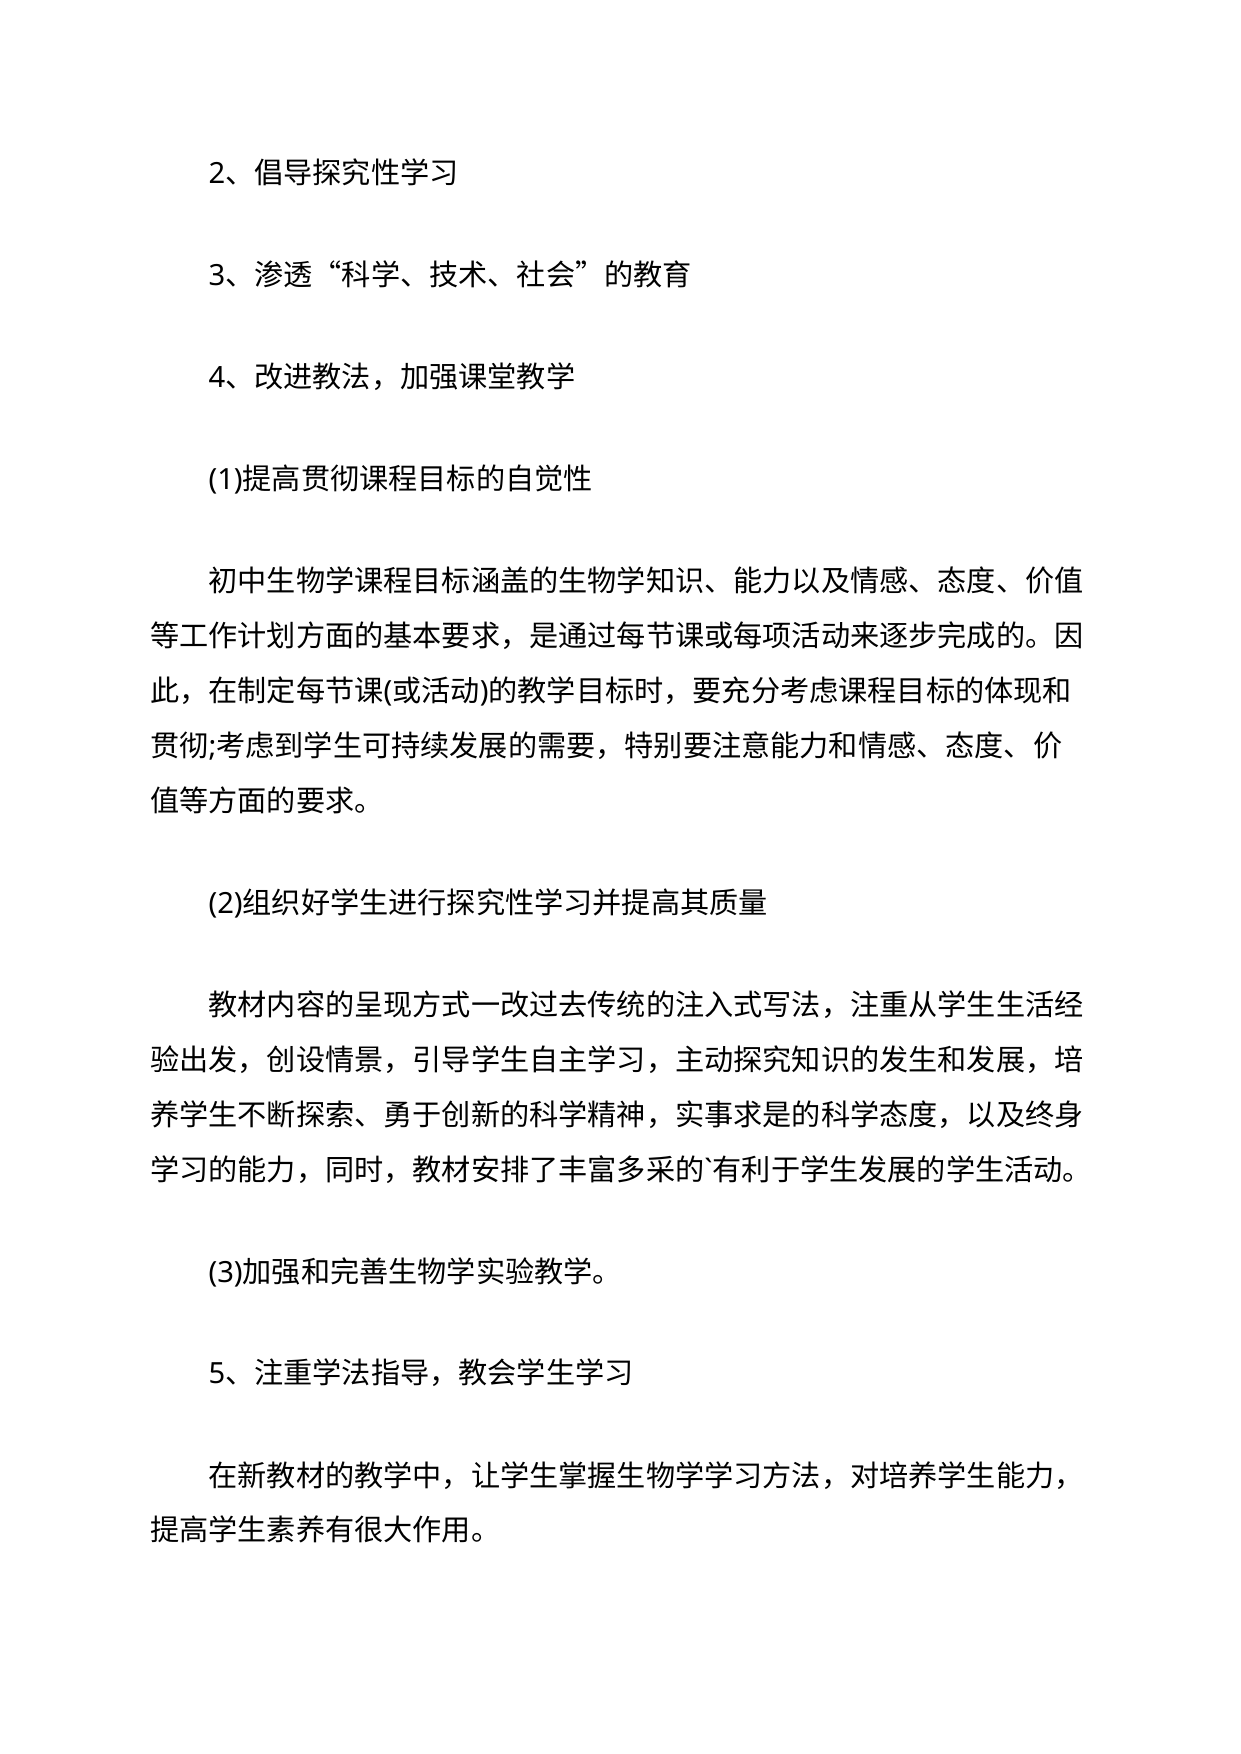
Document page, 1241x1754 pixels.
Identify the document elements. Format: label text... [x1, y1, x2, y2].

text 初中生物学课程目标涵盖的生物学知识、能力以及情感、态度、价值等工作计划方面的基本要求，是通过每节课或每项活动来逐步完成的。因此，在制定每节课(或活动)的教学目标时，要充分考虑课程目标的体现和贯彻;考虑到学生可持续发展的需要，特别要注意能力和情感、态度、价值等方面的要求。 [150, 558, 1090, 820]
text 2、倡导探究性学习 [150, 150, 1090, 192]
text 4、改进教法，加强课堂教学 [150, 354, 1090, 396]
text (1)提高贯彻课程目标的自觉性 [150, 456, 1090, 498]
text 3、渗透“科学、技术、社会”的教育 [150, 252, 1090, 294]
text (3)加强和完善生物学实验教学。 [150, 1248, 1090, 1291]
text 教材内容的呈现方式一改过去传统的注入式写法，注重从学生生活经验出发，创设情景，引导学生自主学习，主动探究知识的发生和发展，培养学生不断探索、勇于创新的科学精神，实事求是的科学态度，以及终身学习的能力，同时，教材安排了丰富多采的`有利于学生发展的学生活动。 [150, 981, 1090, 1188]
text (2)组织好学生进行探究性学习并提高其质量 [150, 879, 1090, 922]
text 5、注重学法指导，教会学生学习 [150, 1350, 1090, 1392]
text 在新教材的教学中，让学生掌握生物学学习方法，对培养学生能力，提高学生素养有很大作用。 [150, 1452, 1090, 1549]
